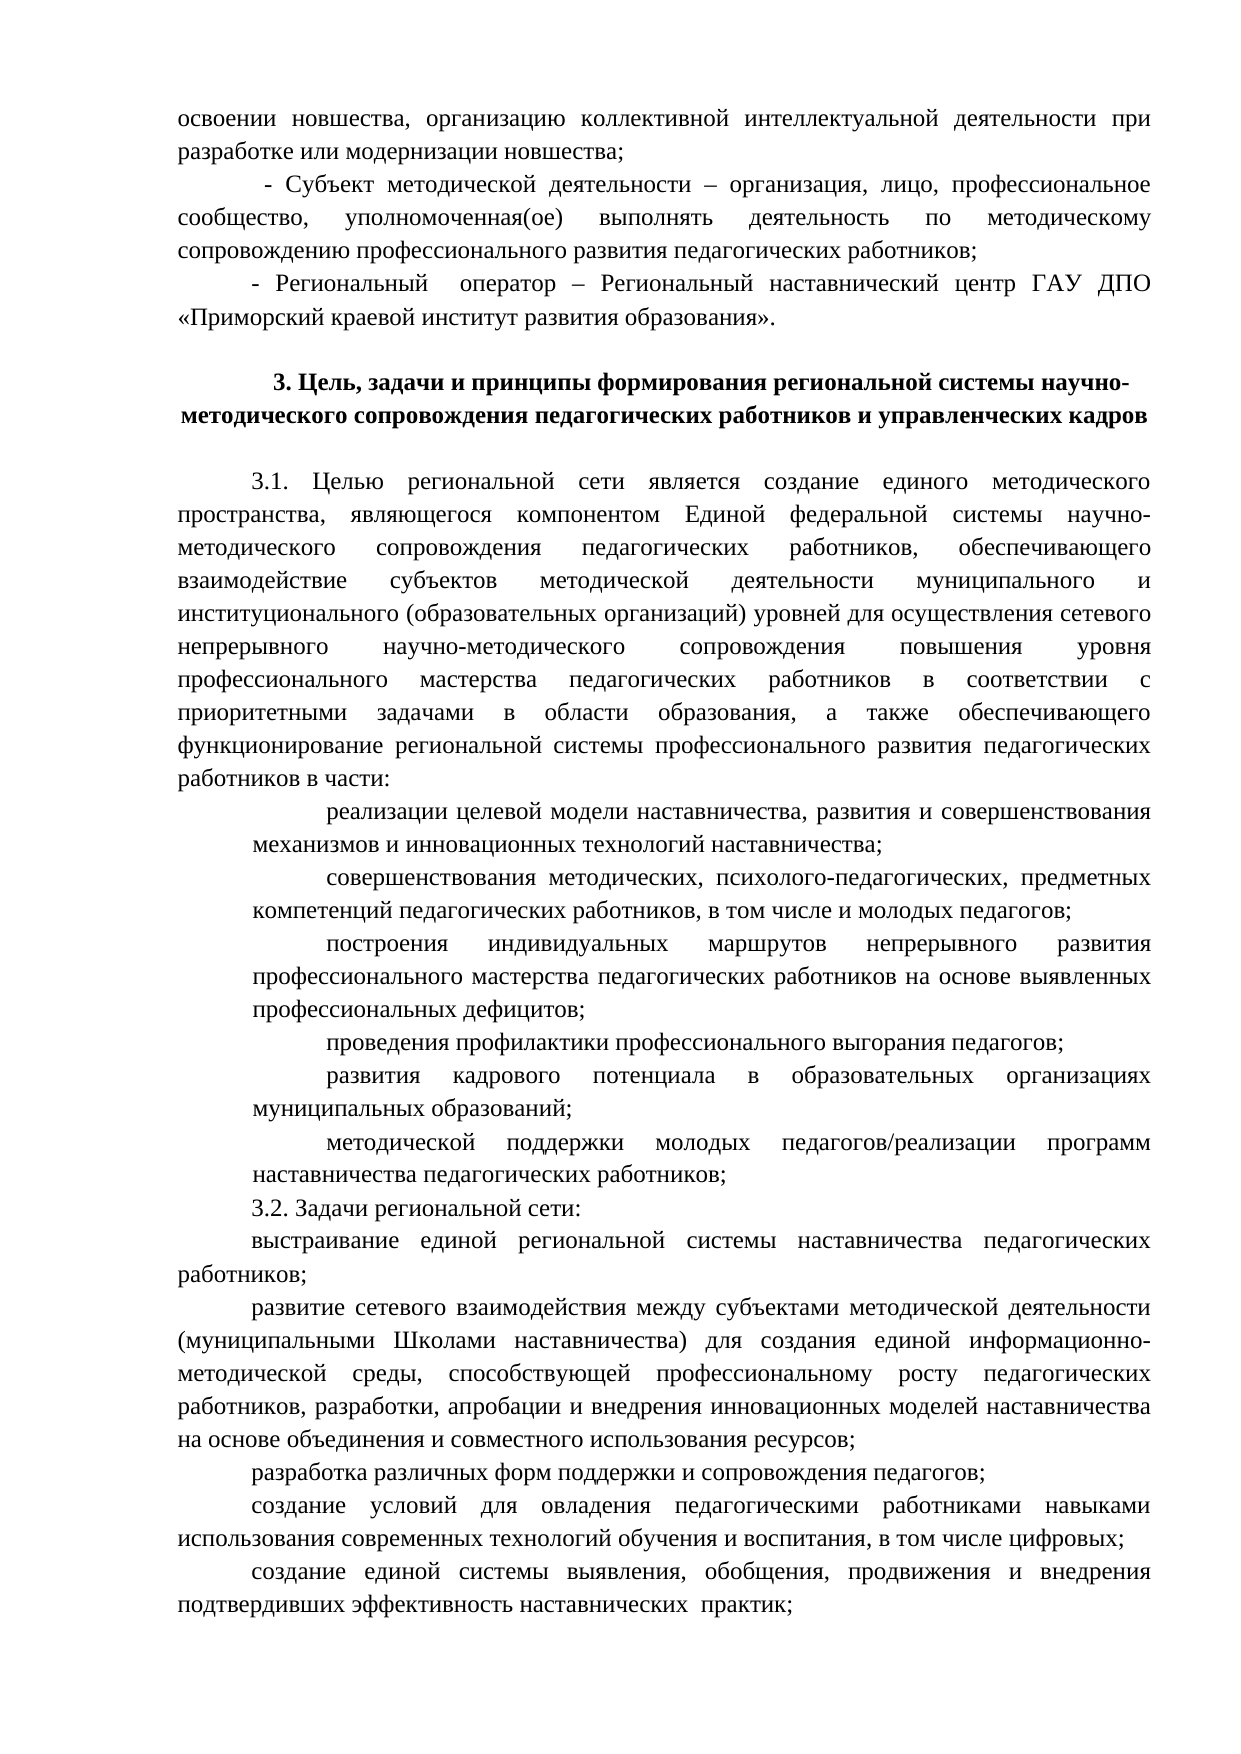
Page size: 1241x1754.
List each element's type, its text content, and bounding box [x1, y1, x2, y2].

list выстраивание единой региональной системы наставничества педагогических работников; [177, 1226, 1152, 1287]
list проведения профилактики профессионального выгорания педагогов; [252, 1027, 1152, 1056]
list 3.1. Целью региональной сети является создание единого методического пространства, являющегося компонентом Единой федеральной системы научно-методического сопровождения педагогических работников, обеспечивающего взаимодействие субъектов методической деятельности муниципального и институционального (образовательных организаций) уровней для осуществления сетевого непрерывного научно-методического сопровождения повышения уровня профессионального мастерства педагогических работников в соответствии с приоритетными задачами в области образования, а также обеспечивающего функционирование региональной системы профессионального развития педагогических работников в части: [177, 466, 1152, 792]
list развития кадрового потенциала в образовательных организациях муниципальных образований; [252, 1061, 1152, 1122]
list методической поддержки молодых педагогов/реализации программ наставничества педагогических работников; [252, 1127, 1152, 1188]
list создание условий для овладения педагогическими работниками навыками использования современных технологий обучения и воспитания, в том числе цифровых; [177, 1490, 1152, 1552]
list построения индивидуальных маршрутов непрерывного развития профессионального мастерства педагогических работников на основе выявленных профессиональных дефицитов; [252, 928, 1152, 1023]
list совершенствования методических, психолого-педагогических, предметных компетенций педагогических работников, в том числе и молодых педагогов; [252, 862, 1152, 924]
list - Региональный оператор – Региональный наставнический центр ГАУ ДПО «Приморский краевой институт развития образования». [177, 268, 1152, 330]
list 3.2. Задачи региональной сети: [177, 1193, 1152, 1221]
list создание единой системы выявления, обобщения, продвижения и внедрения подтвердивших эффективность наставнических практик; [177, 1556, 1152, 1618]
list разработка различных форм поддержки и сопровождения педагогов; [177, 1457, 1152, 1486]
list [177, 103, 1152, 165]
list 3. Цель, задачи и принципы формирования региональной системы научно-методического сопровождения педагогических работников и управленческих кадров [177, 367, 1152, 428]
list - Субъект методической деятельности – организация, лицо, профессиональное сообщество, уполномоченная(ое) выполнять деятельность по методическому сопровождению профессионального развития педагогических работников; [177, 169, 1152, 264]
list реализации целевой модели наставничества, развития и совершенствования механизмов и инновационных технологий наставничества; [252, 796, 1152, 858]
list развитие сетевого взаимодействия между субъектами методической деятельности (муниципальными Школами наставничества) для создания единой информационно-методической среды, способствующей профессиональному росту педагогических работников, разработки, апробации и внедрения инновационных моделей наставничества на основе объединения и совместного использования ресурсов; [177, 1292, 1152, 1452]
